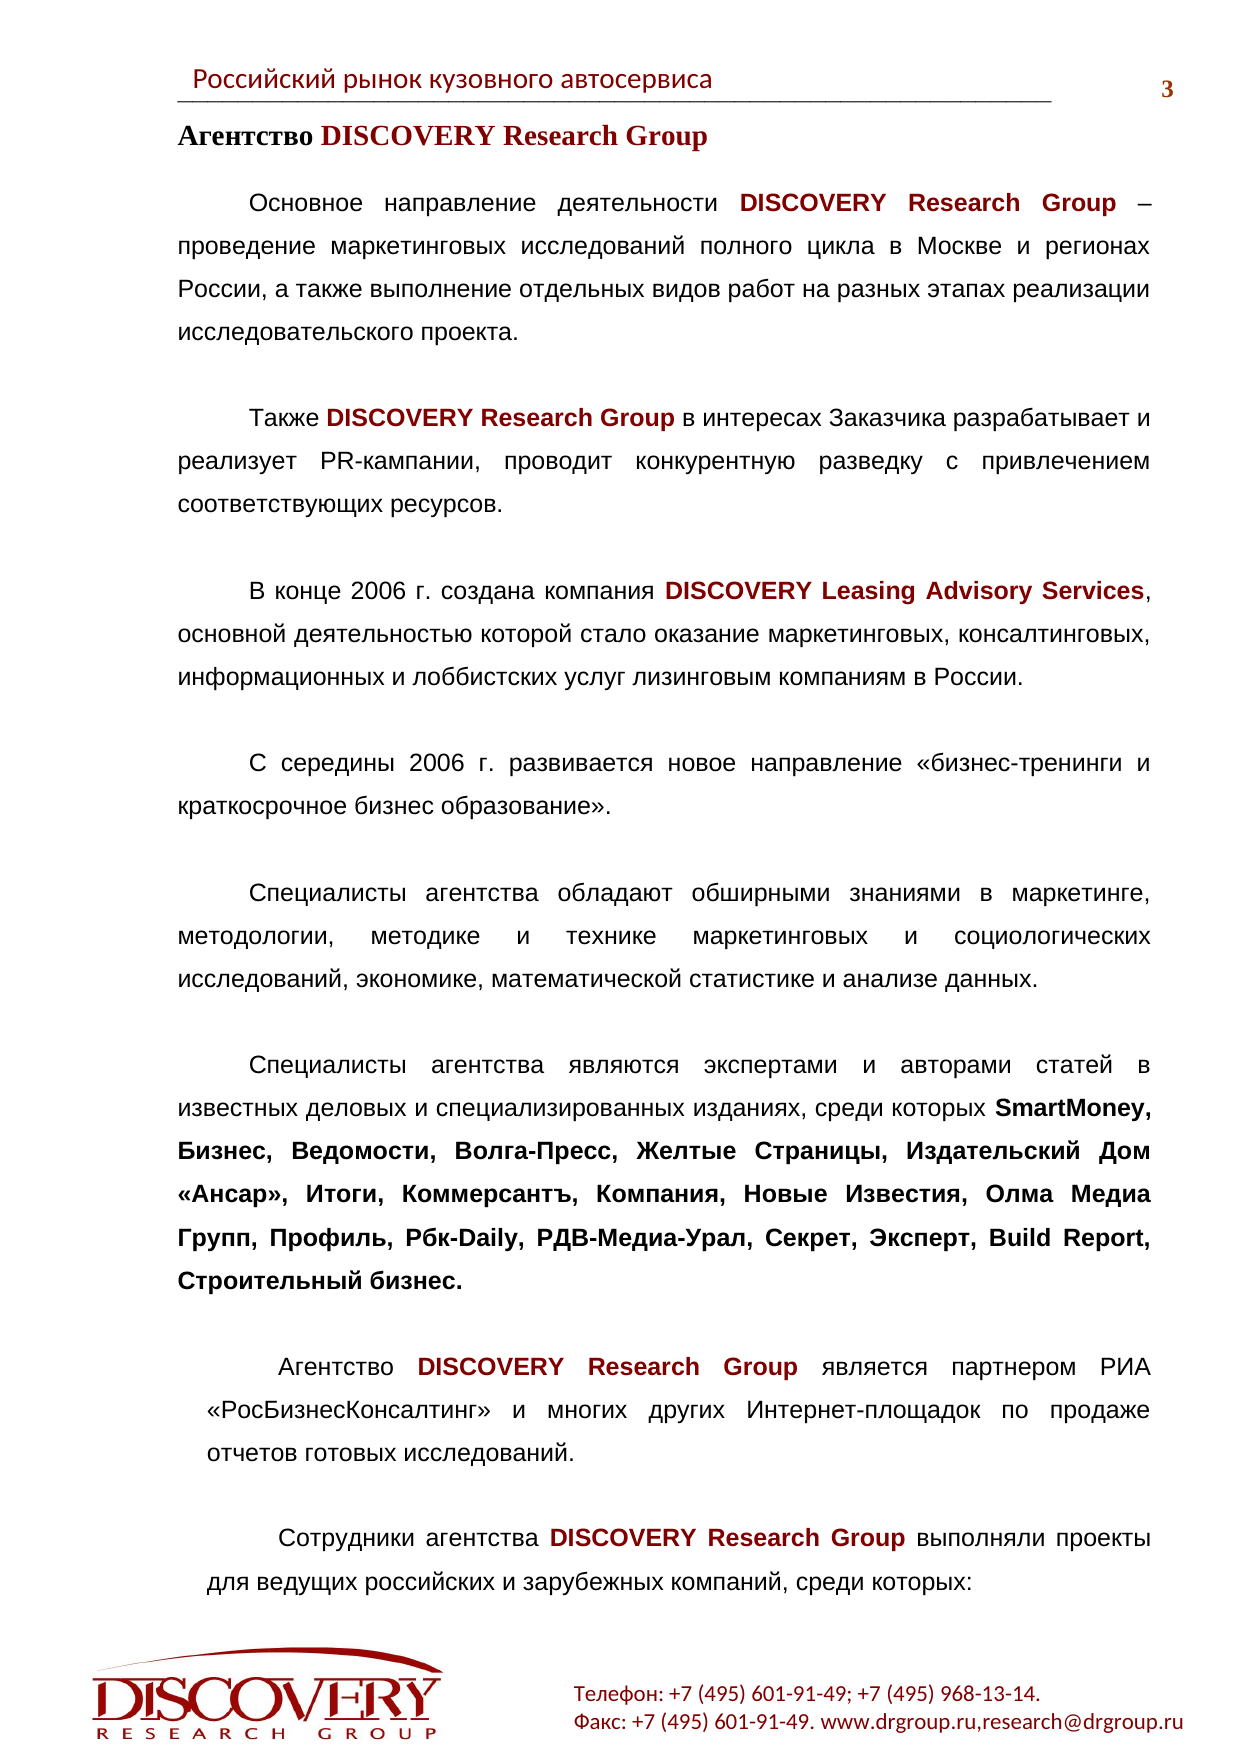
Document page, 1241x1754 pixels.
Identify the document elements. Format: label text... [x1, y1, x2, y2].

text Также DISCOVERY Reearch Group в интересах Заказчика разрабатывает и реализует PR-кампании, проводит конкурентную разведку с привлечением соответствующих ресурсов. [177, 403, 1152, 518]
text Агентство DISCOVERY Reearch Group является партнером РИА «РосБизнесКонсалтинг» и многих других Интернет-площадок по продаже отчетов готовых исследований. [207, 1352, 1152, 1467]
text Специалисты агентства обладают обширными знаниями в маркетинге, методологии, методике и технике маркетинговых и социологических исследований, экономике, математической статистике и анализе данных. [177, 878, 1152, 993]
text Сотрудники агентства DISCOVERY Reearch Group выполняли проекты для ведущих российских и зарубежных компаний, среди которых: [207, 1523, 1152, 1595]
text В конце 2006 г. создана компания DISCOVERY Leaing Adviory Service, основной деятельностью которой стало оказание маркетинговых, консалтинговых, информационных и лоббистских услуг лизинговым компаниям в России. [177, 576, 1152, 691]
text С середины 2006 г. развивается новое направление «бизнес-тренинги и краткосрочное бизнес образование». [177, 748, 1152, 820]
text Специалисты агентства являются экспертами и авторами статей в известных деловых и специализированных изданиях, среди которых SmartMoney, Бизнес, Ведомости, Волга-Пресс, Желтые Страницы, Издательский Дом «Ансар», Итоги, Коммерсантъ, Компания, Новые Известия, Олма Медиа Групп, Профиль, Рбк-Daily, РДВ-Медиа-Урал, Секрет, Эксперт, Build Report, Строительный бизнес. [177, 1050, 1152, 1294]
text Агентство DISCOVERY Research Group [177, 118, 1152, 152]
picture [78, 1642, 450, 1746]
text Основное направление деятельности DISCOVERY Reearch Group – проведение маркетинговых исследований полного цикла в Москве и регионах России, а также выполнение отдельных видов работ на разных этапах реализации исследовательского проекта. [177, 188, 1152, 346]
